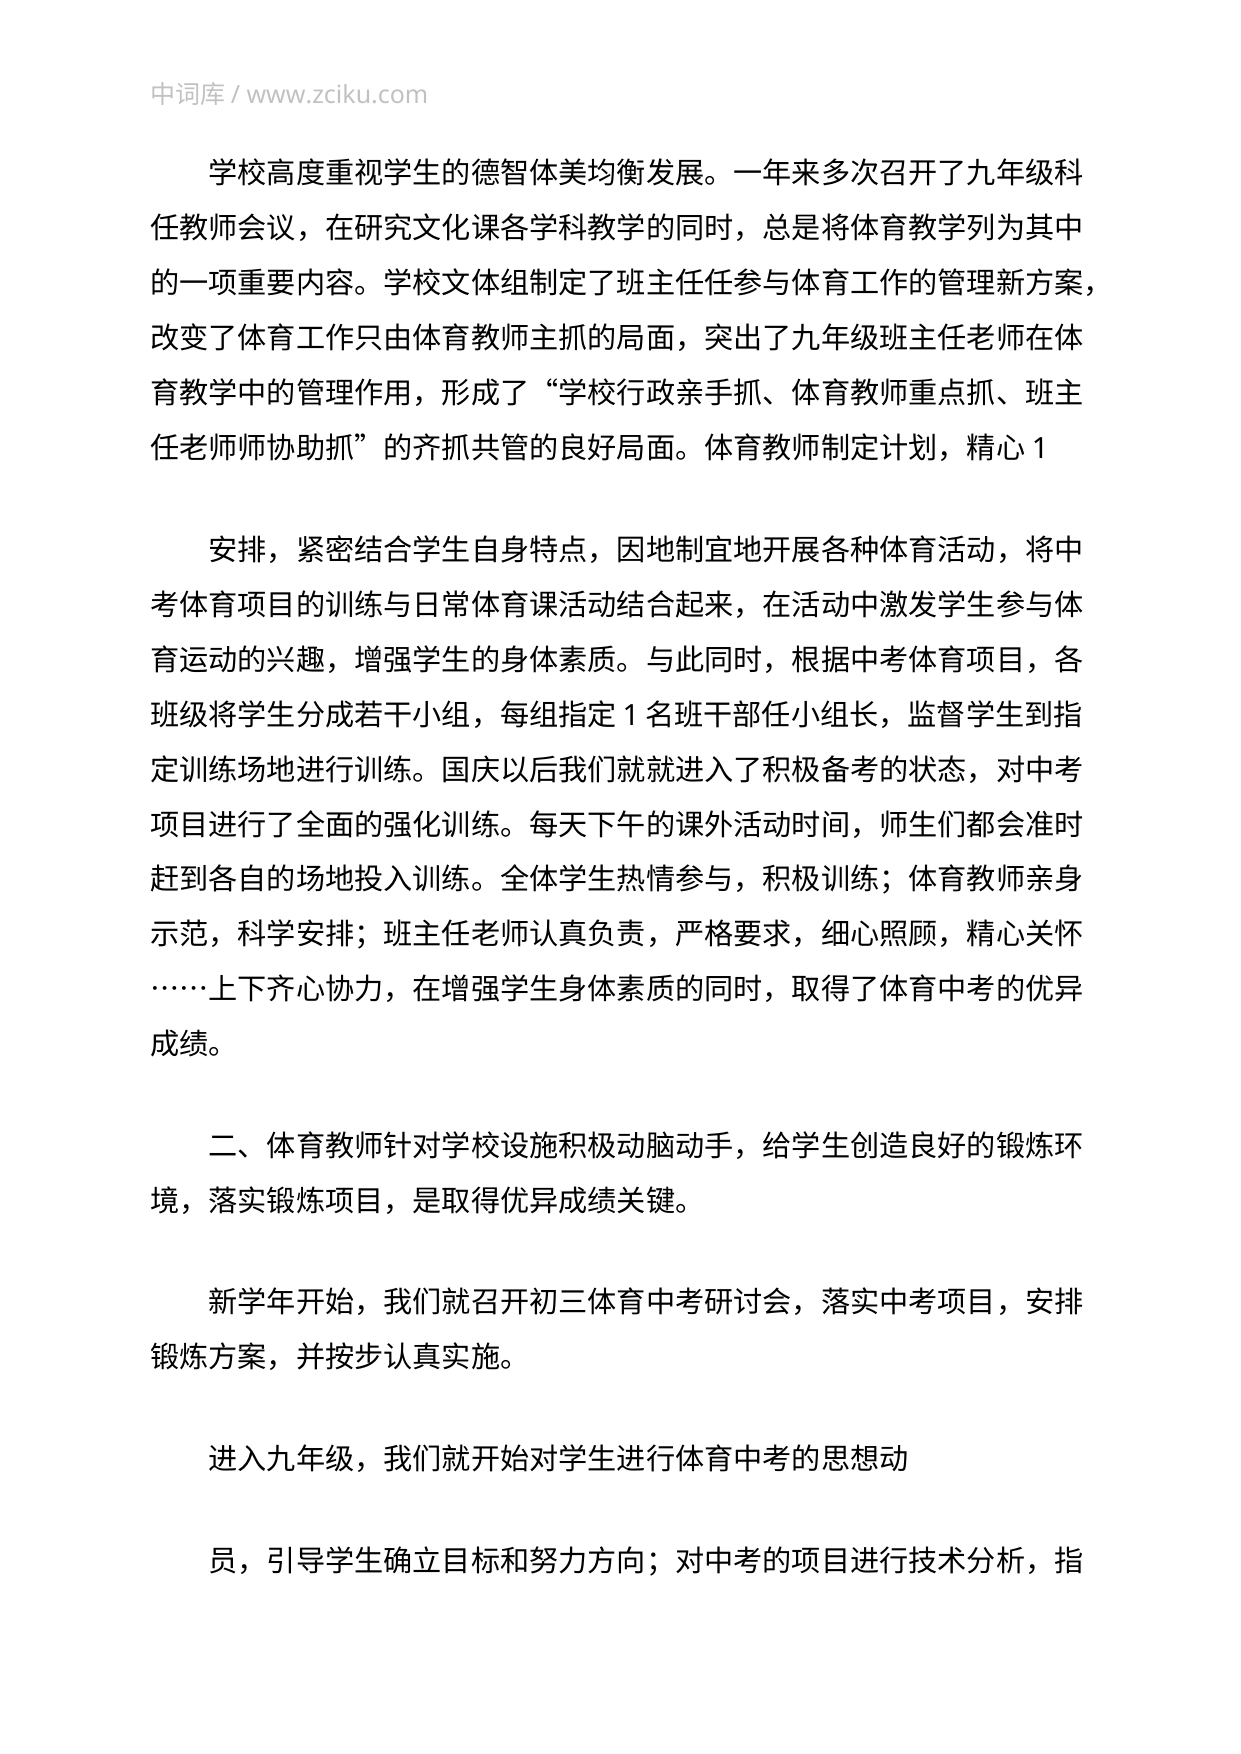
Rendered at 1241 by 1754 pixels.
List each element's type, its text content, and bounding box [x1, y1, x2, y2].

text 学校高度重视学生的德智体美均衡发展。一年来多次召开了九年级科任教师会议，在研究文化课各学科教学的同时，总是将体育教学列为其中的一项重要内容。学校文体组制定了班主任任参与体育工作的管理新方案，改变了体育工作只由体育教师主抓的局面，突出了九年级班主任老师在体育教学中的管理作用，形成了“学校行政亲手抓、体育教师重点抓、班主任老师师协助抓”的齐抓共管的良好局面。体育教师制定计划，精心 1 [150, 150, 1090, 467]
text 二、体育教师针对学校设施积极动脑动手，给学生创造良好的锻炼环境，落实锻炼项目，是取得优异成绩关键。 [150, 1122, 1090, 1219]
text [150, 1537, 1090, 1580]
text 安排，紧密结合学生自身特点，因地制宜地开展各种体育活动，将中考体育项目的训练与日常体育课活动结合起来，在活动中激发学生参与体育运动的兴趣，增强学生的身体素质。与此同时，根据中考体育项目，各班级将学生分成若干小组，每组指定1名班干部任小组长，监督学生到指定训练场地进行训练。国庆以后我们就就进入了积极备考的状态，对中考项目进行了全面的强化训练。每天下午的课外活动时间，师生们都会准时赶到各自的场地投入训练。全体学生热情参与，积极训练；体育教师亲身示范，科学安排；班主任老师认真负责，严格要求，细心照顾，精心关怀……上下齐心协力，在增强学生身体素质的同时，取得了体育中考的优异成绩。 [150, 526, 1090, 1063]
text 新学年开始，我们就召开初三体育中考研讨会，落实中考项目，安排锻炼方案，并按步认真实施。 [150, 1279, 1090, 1376]
text 进入九年级，我们就开始对学生进行体育中考的思想动 [150, 1436, 1090, 1478]
